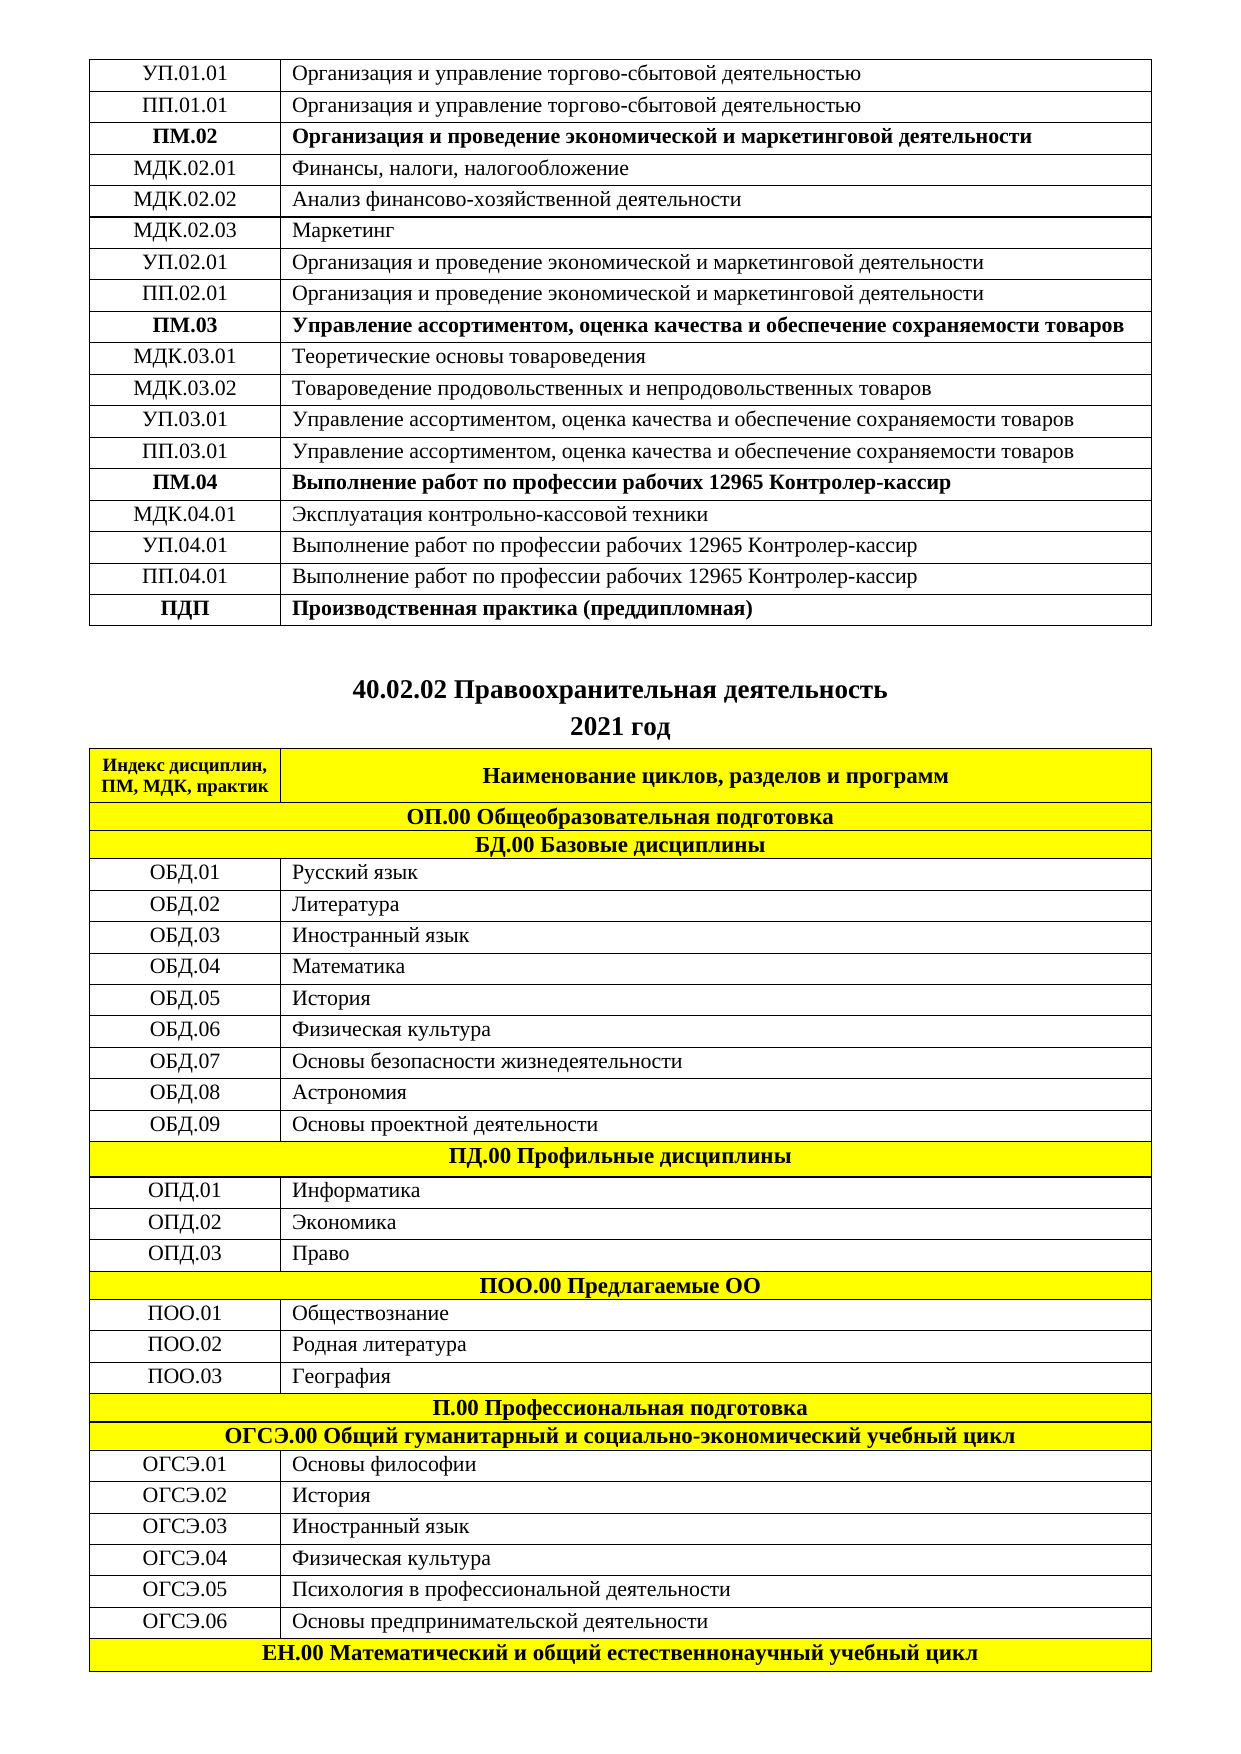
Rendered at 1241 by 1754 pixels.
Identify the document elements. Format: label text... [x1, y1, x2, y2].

table_cell ПДП [90, 595, 280, 625]
table_cell Родная литература [281, 1331, 1151, 1362]
table_cell ПОО.02 [90, 1331, 280, 1362]
table_cell Управление ассортиментом, оценка качества и обеспечение сохраняемости товаров [281, 312, 1151, 342]
table_cell Иностранный язык [281, 1514, 1151, 1544]
table_cell Анализ финансово-хозяйственной деятельности [281, 186, 1151, 216]
table_cell Информатика [281, 1178, 1151, 1208]
table_cell ОГСЭ.00 Общий гуманитарный и социально-экономический учебный цикл [90, 1423, 1151, 1449]
table_cell История [281, 1482, 1151, 1512]
table_cell УП.04.01 [90, 532, 280, 562]
table_cell ОПД.03 [90, 1240, 280, 1271]
table_cell Физическая культура [281, 1545, 1151, 1575]
table_cell ПП.01.01 [90, 92, 280, 122]
table_cell Организация и проведение экономической и маркетинговой деятельности [281, 123, 1151, 153]
table_cell Выполнение работ по профессии рабочих 12965 Контролер-кассир [281, 564, 1151, 594]
table_cell МДК.02.02 [90, 186, 280, 216]
table_cell УП.03.01 [90, 406, 280, 437]
table_cell Выполнение работ по профессии рабочих 12965 Контролер-кассир [281, 532, 1151, 562]
table_cell Основы предпринимательской деятельности [281, 1608, 1151, 1638]
table_cell БД.00 Базовые дисциплины [90, 831, 1151, 858]
table_cell МДК.04.01 [90, 501, 280, 531]
table_header Индекс дисциплин, ПМ, МДК, практик [90, 749, 280, 802]
table_cell ОГСЭ.06 [90, 1608, 280, 1638]
table_cell Психология в профессиональной деятельности [281, 1576, 1151, 1607]
table_cell МДК.03.02 [90, 375, 280, 405]
table_cell ОГСЭ.05 [90, 1576, 280, 1607]
text 2021 год [89, 711, 1152, 742]
table_cell История [281, 985, 1151, 1015]
table_cell Организация и проведение экономической и маркетинговой деятельности [281, 249, 1151, 279]
table_cell Эксплуатация контрольно-кассовой техники [281, 501, 1151, 531]
table_cell ПП.04.01 [90, 564, 280, 594]
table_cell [281, 92, 1151, 122]
table_cell ОБД.09 [90, 1111, 280, 1141]
table_header Наименование циклов, разделов и программ [281, 749, 1151, 802]
table_cell ПОО.00 Предлагаемые ОО [90, 1272, 1151, 1299]
table_cell Производственная практика (преддипломная) [281, 595, 1151, 625]
table_cell ОБД.02 [90, 891, 280, 921]
table_cell Основы философии [281, 1451, 1151, 1481]
table_cell ОПД.01 [90, 1178, 280, 1208]
table_cell Литература [281, 891, 1151, 921]
table_cell ЕН.00 Математический и общий естественнонаучный учебный цикл [90, 1639, 1151, 1671]
table_cell МДК.03.01 [90, 343, 280, 374]
table_cell ПП.03.01 [90, 438, 280, 468]
table_cell МДК.02.01 [90, 155, 280, 185]
table_cell Товароведение продовольственных и непродовольственных товаров [281, 375, 1151, 405]
table_cell УП.02.01 [90, 249, 280, 279]
table_cell ПМ.04 [90, 469, 280, 499]
table_cell ОБД.05 [90, 985, 280, 1015]
table_cell Выполнение работ по профессии рабочих 12965 Контролер-кассир [281, 469, 1151, 499]
table_cell Основы безопасности жизнедеятельности [281, 1048, 1151, 1078]
table_cell Иностранный язык [281, 922, 1151, 952]
table_cell ОП.00 Общеобразовательная подготовка [90, 803, 1151, 830]
table_cell ОБД.07 [90, 1048, 280, 1078]
table_cell ПОО.03 [90, 1363, 280, 1393]
table_cell Управление ассортиментом, оценка качества и обеспечение сохраняемости товаров [281, 406, 1151, 437]
table_cell Маркетинг [281, 218, 1151, 248]
table_cell ОБД.06 [90, 1016, 280, 1047]
table_cell ОГСЭ.01 [90, 1451, 280, 1481]
table_cell Основы проектной деятельности [281, 1111, 1151, 1141]
table_cell Русский язык [281, 859, 1151, 889]
text 40.02.02 Правоохранительная деятельность [89, 673, 1152, 704]
table_cell Обществознание [281, 1300, 1151, 1330]
table_cell ОБД.01 [90, 859, 280, 889]
table_cell Финансы, налоги, налогообложение [281, 155, 1151, 185]
table_cell Математика [281, 954, 1151, 984]
table_cell Право [281, 1240, 1151, 1271]
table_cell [281, 60, 1151, 91]
table_cell География [281, 1363, 1151, 1393]
table_cell ПП.02.01 [90, 280, 280, 311]
table_cell Экономика [281, 1209, 1151, 1239]
table_cell Организация и проведение экономической и маркетинговой деятельности [281, 280, 1151, 311]
table_cell ПОО.01 [90, 1300, 280, 1330]
table_cell ПД.00 Профильные дисциплины [90, 1142, 1151, 1176]
table_cell Теоретические основы товароведения [281, 343, 1151, 374]
table_cell УП.01.01 [90, 60, 280, 91]
table_cell ОГСЭ.03 [90, 1514, 280, 1544]
table_cell МДК.02.03 [90, 218, 280, 248]
table_cell Астрономия [281, 1079, 1151, 1110]
table_cell ОБД.04 [90, 954, 280, 984]
table_cell ОБД.03 [90, 922, 280, 952]
table_cell Физическая культура [281, 1016, 1151, 1047]
table_cell ПМ.03 [90, 312, 280, 342]
table_cell Управление ассортиментом, оценка качества и обеспечение сохраняемости товаров [281, 438, 1151, 468]
table_cell ОГСЭ.02 [90, 1482, 280, 1512]
table_cell ПМ.02 [90, 123, 280, 153]
table_cell ОГСЭ.04 [90, 1545, 280, 1575]
table_cell П.00 Профессиональная подготовка [90, 1394, 1151, 1421]
table_cell ОПД.02 [90, 1209, 280, 1239]
table_cell ОБД.08 [90, 1079, 280, 1110]
